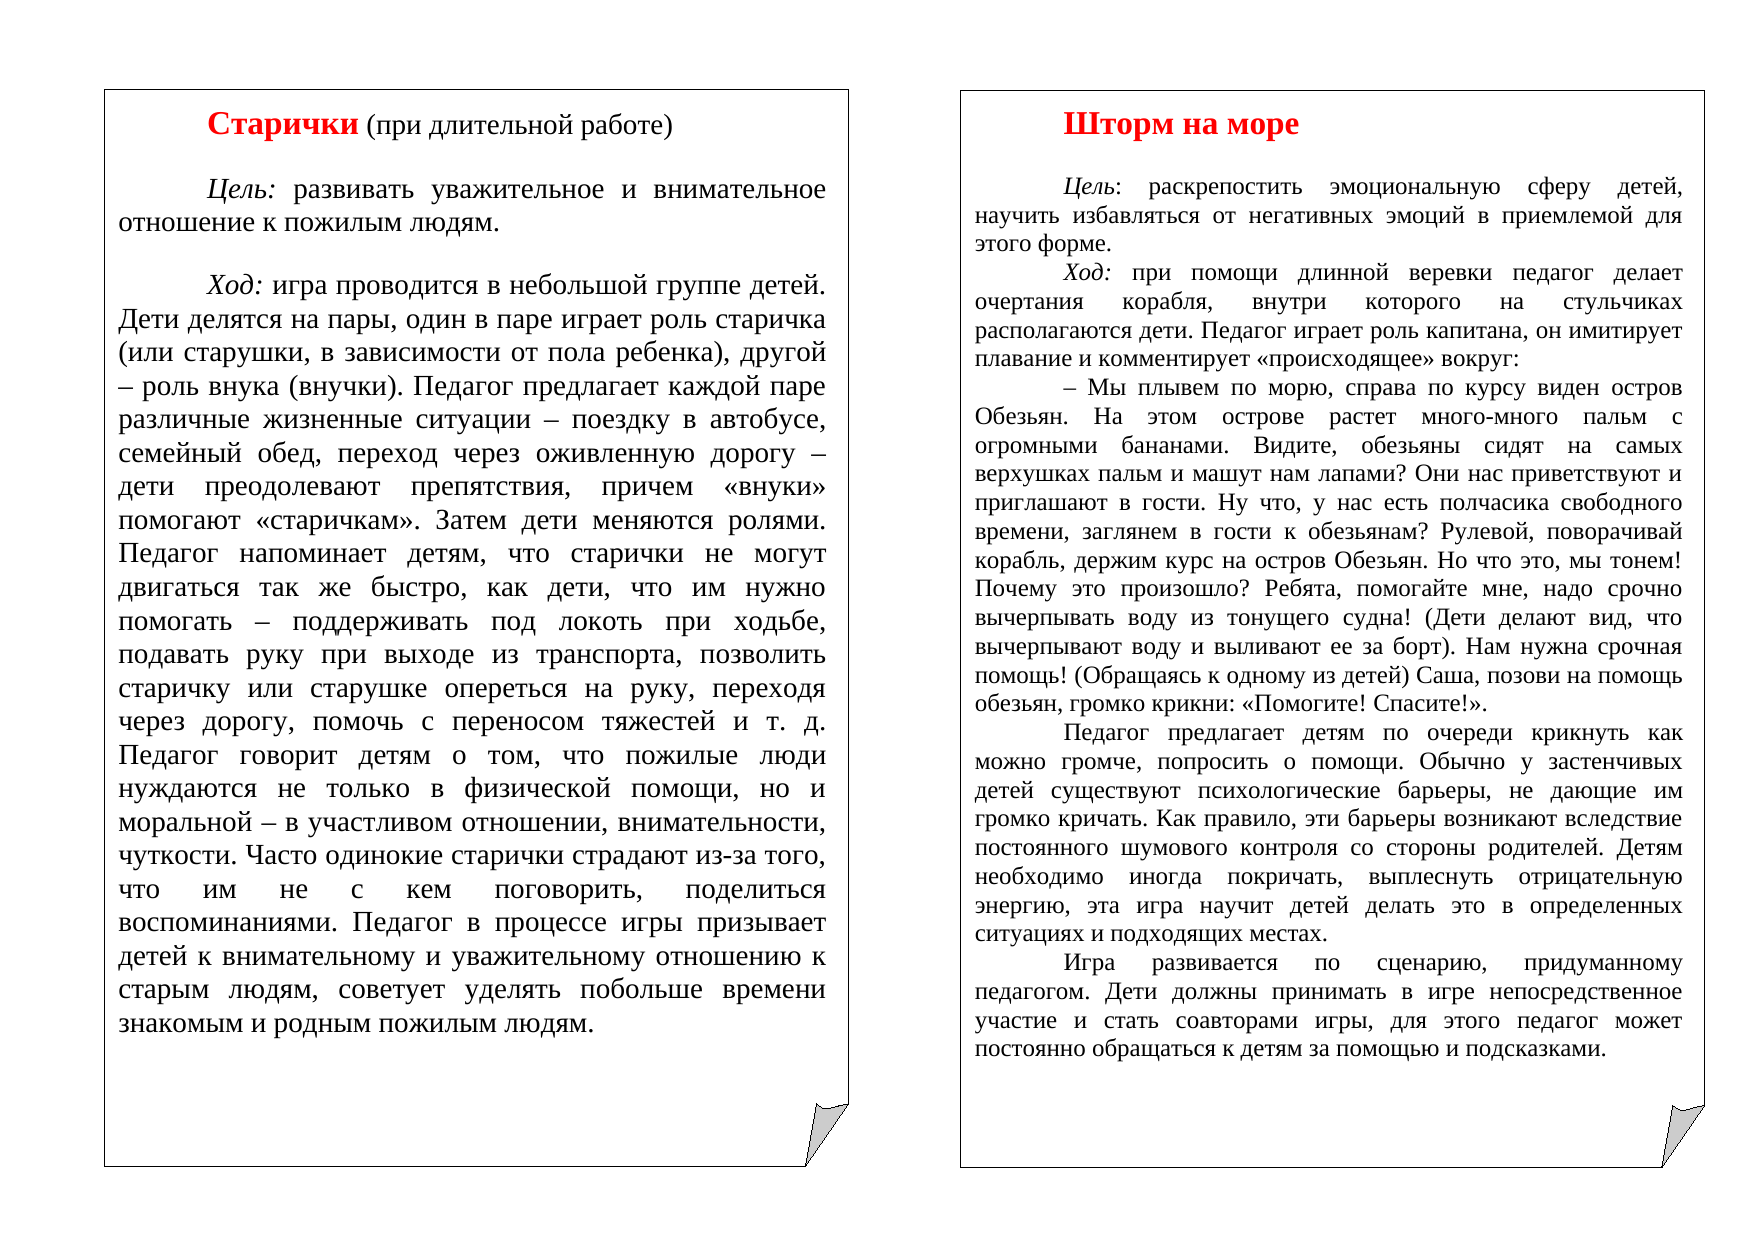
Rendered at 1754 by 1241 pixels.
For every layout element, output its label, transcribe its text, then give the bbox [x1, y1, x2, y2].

text Игра развивается по сценарию, придуманному педагогом. Дети должны принимать в игре непосредственное участие и стать соавторами игры, для этого педагог может постоянно обращаться к детям за помощью и подсказками. [974, 947, 1683, 1062]
text – Мы плывем по морю, справа по курсу виден остров Обезьян. На этом острове растет много-много пальм с огромными бананами. Видите, обезьяны сидят на самых верхушках пальм и машут нам лапами? Они нас приветствуют и приглашают в гости. Ну что, у нас есть полчасика свободного времени, заглянем в гости к обезьянам? Рулевой, поворачивай корабль, держим курс на остров Обезьян. Но что это, мы тонем! Почему это произошло? Ребята, помогайте мне, надо срочно вычерпывать воду из тонущего судна! (Дети делают вид, что вычерпывают воду и выливают ее за борт). Нам нужна срочная помощь! (Обращаясь к одному из детей) Саша, позови на помощь обезьян, громко крикни: «Помогите! Спасите!». [974, 372, 1683, 717]
text Цель: развивать уважительное и внимательное отношение к пожилым людям. [118, 171, 827, 238]
text Шторм на море [974, 103, 1683, 142]
text Цель: раскрепостить эмоциональную сферу детей, научить избавляться от негативных эмоций в приемлемой для этого форме. [974, 171, 1683, 257]
text Ход: при помощи длинной веревки педагог делает очертания корабля, внутри которого на стульчиках располагаются дети. Педагог играет роль капитана, он имитирует плавание и комментирует «происходящее» вокруг: [974, 257, 1683, 372]
text Старички (при длительной работе) [118, 103, 827, 142]
text Ход: игра проводится в небольшой группе детей. Дети делятся на пары, один в паре играет роль старичка (или старушки, в зависимости от пола ребенка), другой – роль внука (внучки). Педагог предлагает каждой паре различные жизненные ситуации – поездку в автобусе, семейный обед, переход через оживленную дорогу – дети преодолевают препятствия, причем «внуки» помогают «старичкам». Затем дети меняются ролями. Педагог напоминает детям, что старички не могут двигаться так же быстро, как дети, что им нужно помогать – поддерживать под локоть при ходьбе, подавать руку при выходе из транспорта, позволить старичку или старушке опереться на руку, переходя через дорогу, помочь с переносом тяжестей и т. д. Педагог говорит детям о том, что пожилые люди нуждаются не только в физической помощи, но и моральной – в участливом отношении, внимательности, чуткости. Часто одинокие старички страдают из-за того, что им не с кем поговорить, поделиться воспоминаниями. Педагог в процессе игры призывает детей к внимательному и уважительному отношению к старым людям, советует уделять побольше времени знакомым и родным пожилым людям. [118, 267, 827, 1039]
text Педагог предлагает детям по очереди крикнуть как можно громче, попросить о помощи. Обычно у застенчивых детей существуют психологические барьеры, не дающие им громко кричать. Как правило, эти барьеры возникают вследствие постоянного шумового контроля со стороны родителей. Детям необходимо иногда покричать, выплеснуть отрицательную энергию, эта игра научит детей делать это в определенных ситуациях и подходящих местах. [974, 717, 1683, 947]
